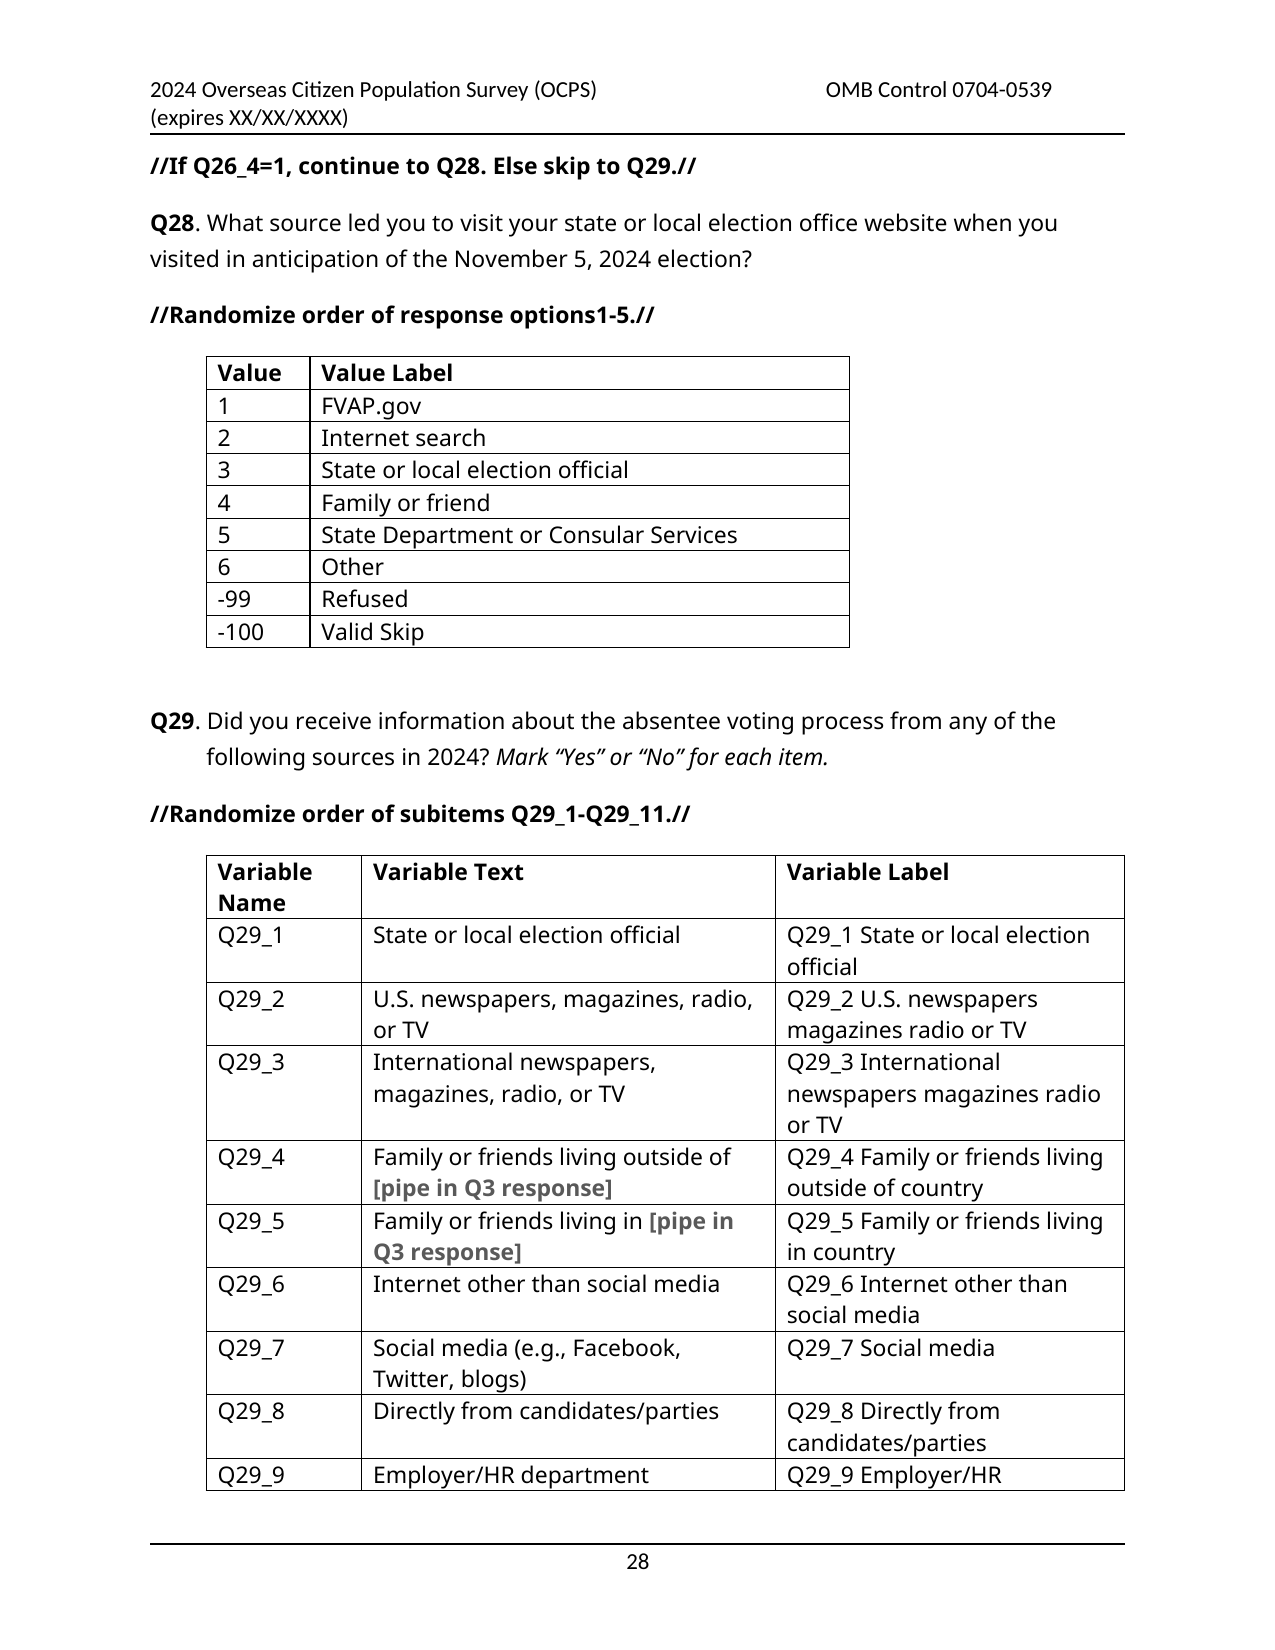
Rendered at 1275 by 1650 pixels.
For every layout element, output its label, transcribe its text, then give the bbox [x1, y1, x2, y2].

table_header Value [207, 357, 309, 388]
table_cell Family or friends living in [pipe in Q3 response] [362, 1205, 775, 1267]
table_cell Internet other than social media [362, 1268, 775, 1331]
table_cell Q29_8 Directly from candidates/parties [776, 1395, 1124, 1458]
table_cell Family or friends living outside of [pipe in Q3 response] [362, 1141, 775, 1203]
table_cell State or local election official [362, 919, 775, 982]
table_cell Q29_7 [207, 1332, 361, 1394]
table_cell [776, 1459, 1124, 1490]
table_cell Q29_6 Internet other than social media [776, 1268, 1124, 1331]
table_cell -100 [207, 616, 309, 647]
table_cell Social media (e.g., Facebook, Twitter, blogs) [362, 1332, 775, 1394]
table_cell International newspapers, magazines, radio, or TV [362, 1046, 775, 1140]
table_cell Q29_4 Family or friends living outside of country [776, 1141, 1124, 1203]
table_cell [362, 1459, 775, 1490]
text Q28. What source led you to visit your state or local election office website when you visited in anticipation of the November 5, 2024 election? [150, 207, 1125, 274]
table_cell Refused [311, 583, 849, 614]
table_cell 6 [207, 551, 309, 582]
table_header Variable Name [207, 856, 361, 918]
table_cell Internet search [311, 422, 849, 453]
table_cell Q29_8 [207, 1395, 361, 1458]
table_header Variable Label [776, 856, 1124, 918]
table_cell 4 [207, 486, 309, 518]
text //Randomize order of subitems Q29_1-Q29_11.// [150, 798, 1125, 829]
text //Randomize order of response options1-5.// [150, 299, 1125, 331]
table_cell Valid Skip [311, 616, 849, 647]
table_cell Q29_7 Social media [776, 1332, 1124, 1394]
table_cell Q29_6 [207, 1268, 361, 1331]
table_cell 1 [207, 390, 309, 421]
table_cell Q29_2 U.S. newspapers magazines radio or TV [776, 983, 1124, 1045]
table_cell 5 [207, 519, 309, 550]
text Q29. Did you receive information about the absentee voting process from any of the following sources in 2024? Mark “Yes” or “No” for each item. [150, 705, 1125, 772]
table_cell 3 [207, 454, 309, 485]
table_cell Other [311, 551, 849, 582]
table_header Value Label [311, 357, 849, 388]
table_cell Q29_5 [207, 1205, 361, 1267]
table_cell U.S. newspapers, magazines, radio, or TV [362, 983, 775, 1045]
table_cell -99 [207, 583, 309, 614]
table_cell Q29_1 State or local election official [776, 919, 1124, 982]
table_cell State Department or Consular Services [311, 519, 849, 550]
table_cell Q29_3 International newspapers magazines radio or TV [776, 1046, 1124, 1140]
table_cell Directly from candidates/parties [362, 1395, 775, 1458]
table_cell Q29_4 [207, 1141, 361, 1203]
table_cell FVAP.gov [311, 390, 849, 421]
text //If Q26_4=1, continue to Q28. Else skip to Q29.// [150, 150, 1125, 181]
table_cell Family or friend [311, 486, 849, 518]
table_cell Q29_2 [207, 983, 361, 1045]
table_cell Q29_9 [207, 1459, 361, 1490]
table_cell Q29_5 Family or friends living in country [776, 1205, 1124, 1267]
table_cell Q29_1 [207, 919, 361, 982]
table_header Variable Text [362, 856, 775, 918]
table_cell State or local election official [311, 454, 849, 485]
table_cell 2 [207, 422, 309, 453]
table_cell Q29_3 [207, 1046, 361, 1140]
